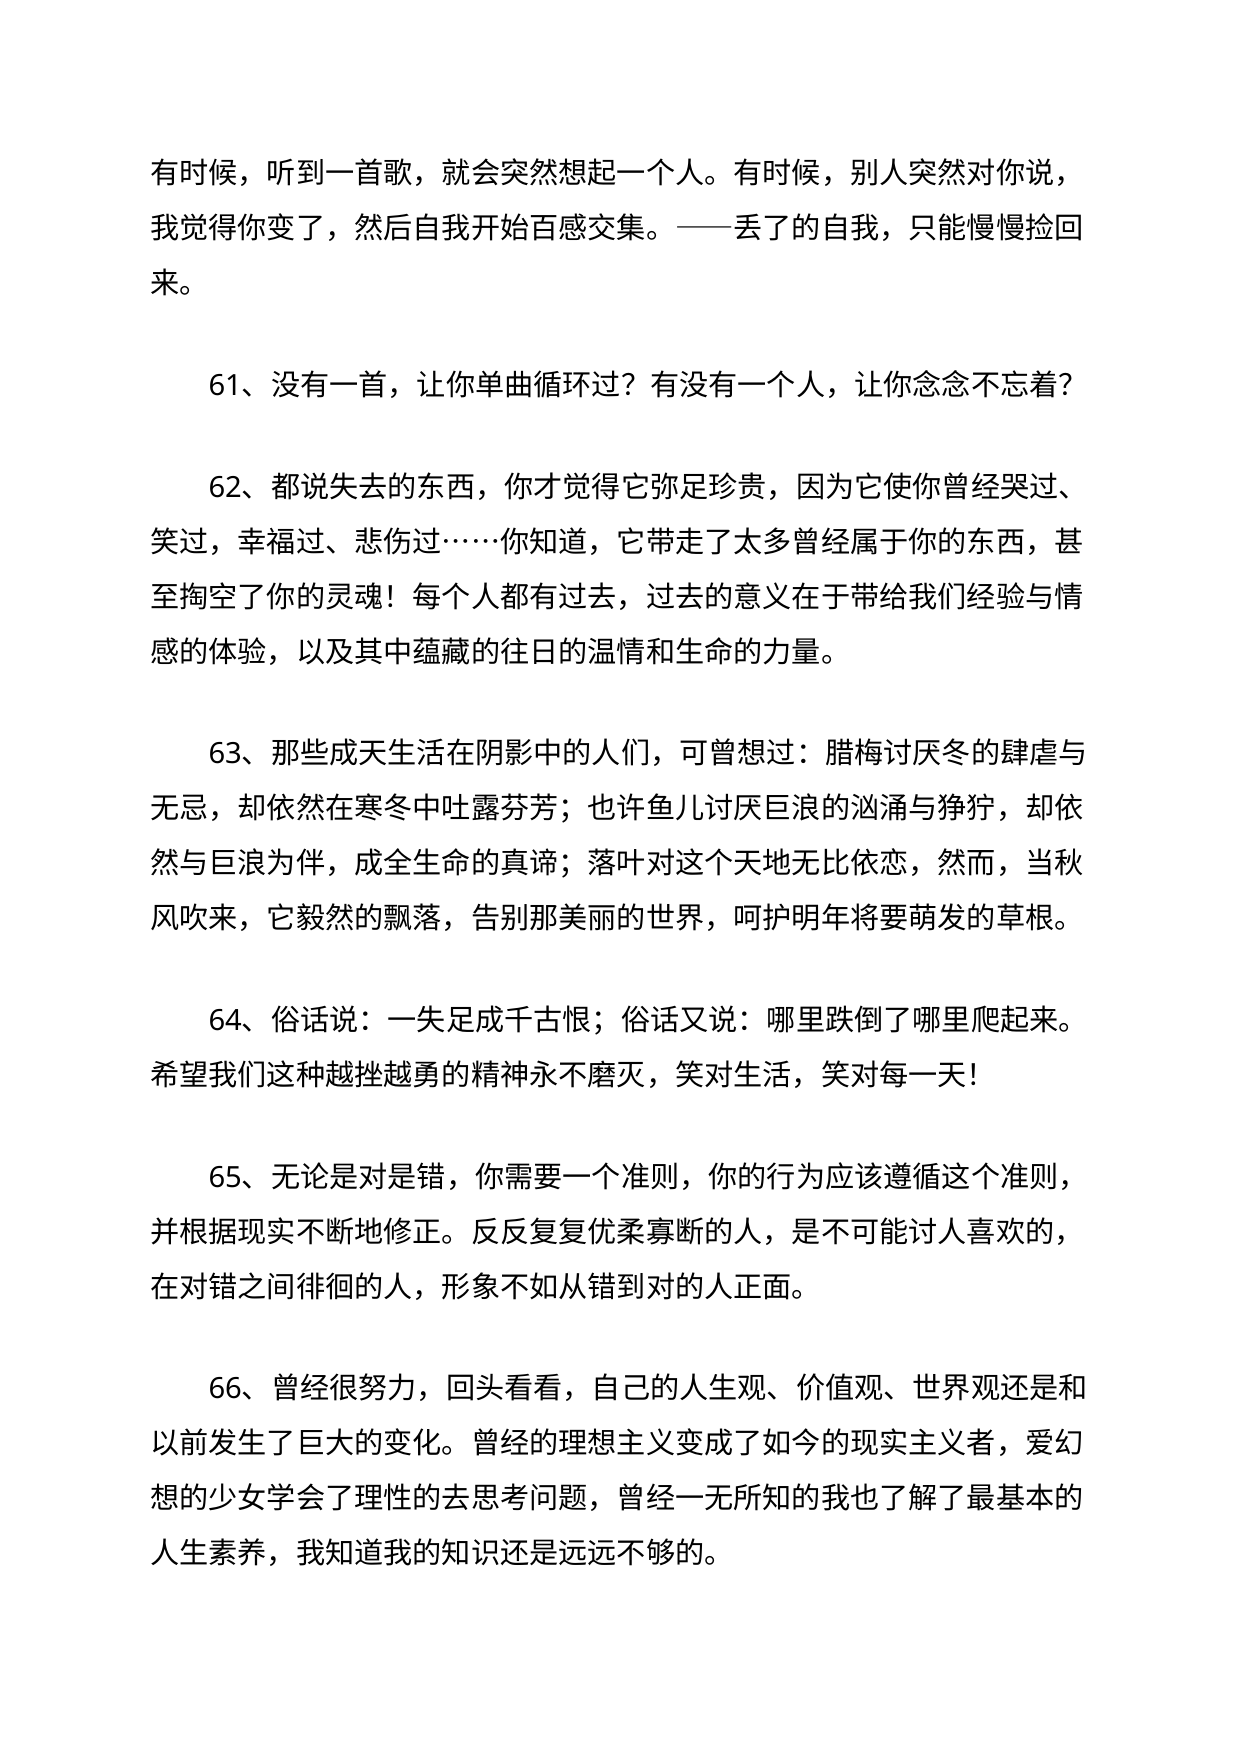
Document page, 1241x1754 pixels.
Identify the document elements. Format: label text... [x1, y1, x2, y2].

text 63、那些成天生活在阴影中的人们，可曾想过：腊梅讨厌冬的肆虐与无忌，却依然在寒冬中吐露芬芳；也许鱼儿讨厌巨浪的汹涌与狰狞，却依然与巨浪为伴，成全生命的真谛；落叶对这个天地无比依恋，然而，当秋风吹来，它毅然的飘落，告别那美丽的世界，呵护明年将要萌发的草根。 [150, 730, 1090, 937]
text 66、曾经很努力，回头看看，自己的人生观、价值观、世界观还是和以前发生了巨大的变化。曾经的理想主义变成了如今的现实主义者，爱幻想的少女学会了理性的去思考问题，曾经一无所知的我也了解了最基本的人生素养，我知道我的知识还是远远不够的。 [150, 1365, 1090, 1572]
text 64、俗话说：一失足成千古恨；俗话又说：哪里跌倒了哪里爬起来。希望我们这种越挫越勇的精神永不磨灭，笑对生活，笑对每一天！ [150, 997, 1090, 1094]
text 62、都说失去的东西，你才觉得它弥足珍贵，因为它使你曾经哭过、笑过，幸福过、悲伤过……你知道，它带走了太多曾经属于你的东西，甚至掏空了你的灵魂！每个人都有过去，过去的意义在于带给我们经验与情感的体验，以及其中蕴藏的往日的温情和生命的力量。 [150, 463, 1090, 671]
text 65、无论是对是错，你需要一个准则，你的行为应该遵循这个准则，并根据现实不断地修正。反反复复优柔寡断的人，是不可能讨人喜欢的，在对错之间徘徊的人，形象不如从错到对的人正面。 [150, 1153, 1090, 1306]
text 61、没有一首，让你单曲循环过？有没有一个人，让你念念不忘着？ [150, 362, 1090, 404]
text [150, 150, 1090, 302]
